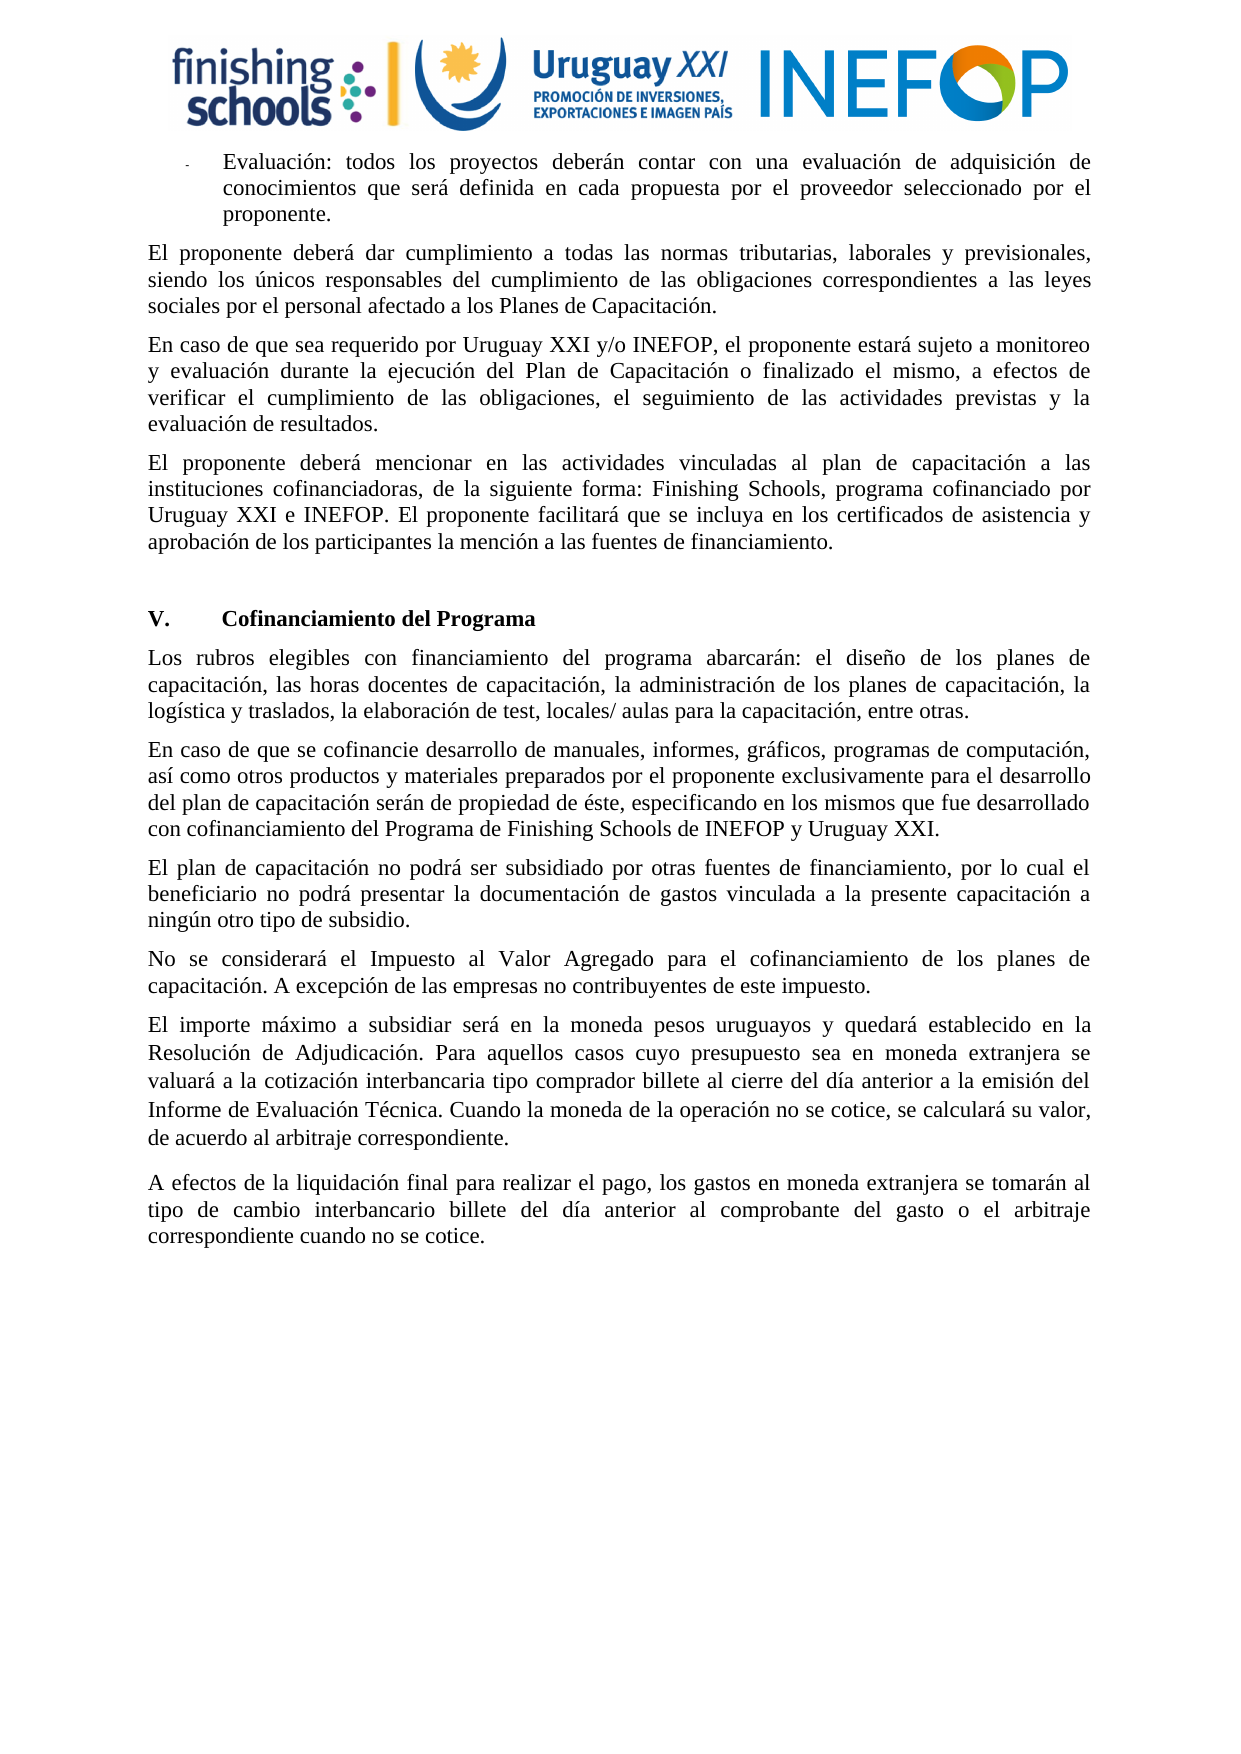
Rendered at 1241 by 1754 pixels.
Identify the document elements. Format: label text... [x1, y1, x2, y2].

text A efectos de la liquidación final para realizar el pago, los gastos en moneda extranjera se tomarán al tipo de cambio interbancario billete del día anterior al comprobante del gasto o el arbitraje correspondiente cuando no se cotice. [148, 1169, 1092, 1248]
text El importe máximo a subsidiar será en la moneda pesos uruguayos y quedará establecido en la Resolución de Adjudicación. Para aquellos casos cuyo presupuesto sea en moneda extranjera se valuará a la cotización interbancaria tipo comprador billete al cierre del día anterior a la emisión del Informe de Evaluación Técnica. Cuando la moneda de la operación no se cotice, se calculará su valor, de acuerdo al arbitraje correspondiente. [148, 1011, 1092, 1151]
text El proponente deberá dar cumplimiento a todas las normas tributarias, laborales y previsionales, siendo los únicos responsables del cumplimiento de las obligaciones correspondientes a las leyes sociales por el personal afectado a los Planes de Capacitación. [148, 239, 1092, 318]
picture [167, 35, 1073, 131]
list Evaluación: todos los proyectos deberán contar con una evaluación de adquisición de conocimientos que será definida en cada propuesta por el proveedor seleccionado por el proponente. [185, 148, 1092, 227]
text El plan de capacitación no podrá ser subsidiado por otras fuentes de financiamiento, por lo cual el beneficiario no podrá presentar la documentación de gastos vinculada a la presente capacitación a ningún otro tipo de subsidio. [148, 854, 1092, 933]
text En caso de que se cofinancie desarrollo de manuales, informes, gráficos, programas de computación, así como otros productos y materiales preparados por el proponente exclusivamente para el desarrollo del plan de capacitación serán de propiedad de éste, especificando en los mismos que fue desarrollado con cofinanciamiento del Programa de Finishing Schools de INEFOP y Uruguay XXI. [148, 736, 1092, 841]
list Cofinanciamiento del Programa [148, 606, 1092, 632]
text El proponente deberá mencionar en las actividades vinculadas al plan de capacitación a las instituciones cofinanciadoras, de la siguiente forma: Finishing Schools, programa cofinanciado por Uruguay XXI e INEFOP. El proponente facilitará que se incluya en los certificados de asistencia y aprobación de los participantes la mención a las fuentes de financiamiento. [148, 449, 1092, 554]
text En caso de que sea requerido por Uruguay XXI y/o INEFOP, el proponente estará sujeto a monitoreo y evaluación durante la ejecución del Plan de Capacitación o finalizado el mismo, a efectos de verificar el cumplimiento de las obligaciones, el seguimiento de las actividades previstas y la evaluación de resultados. [148, 331, 1092, 436]
text No se considerará el Impuesto al Valor Agregado para el cofinanciamiento de los planes de capacitación. A excepción de las empresas no contribuyentes de este impuesto. [148, 945, 1092, 998]
text Los rubros elegibles con financiamiento del programa abarcarán: el diseño de los planes de capacitación, las horas docentes de capacitación, la administración de los planes de capacitación, la logística y traslados, la elaboración de test, locales/ aulas para la capacitación, entre otras. [148, 644, 1092, 723]
